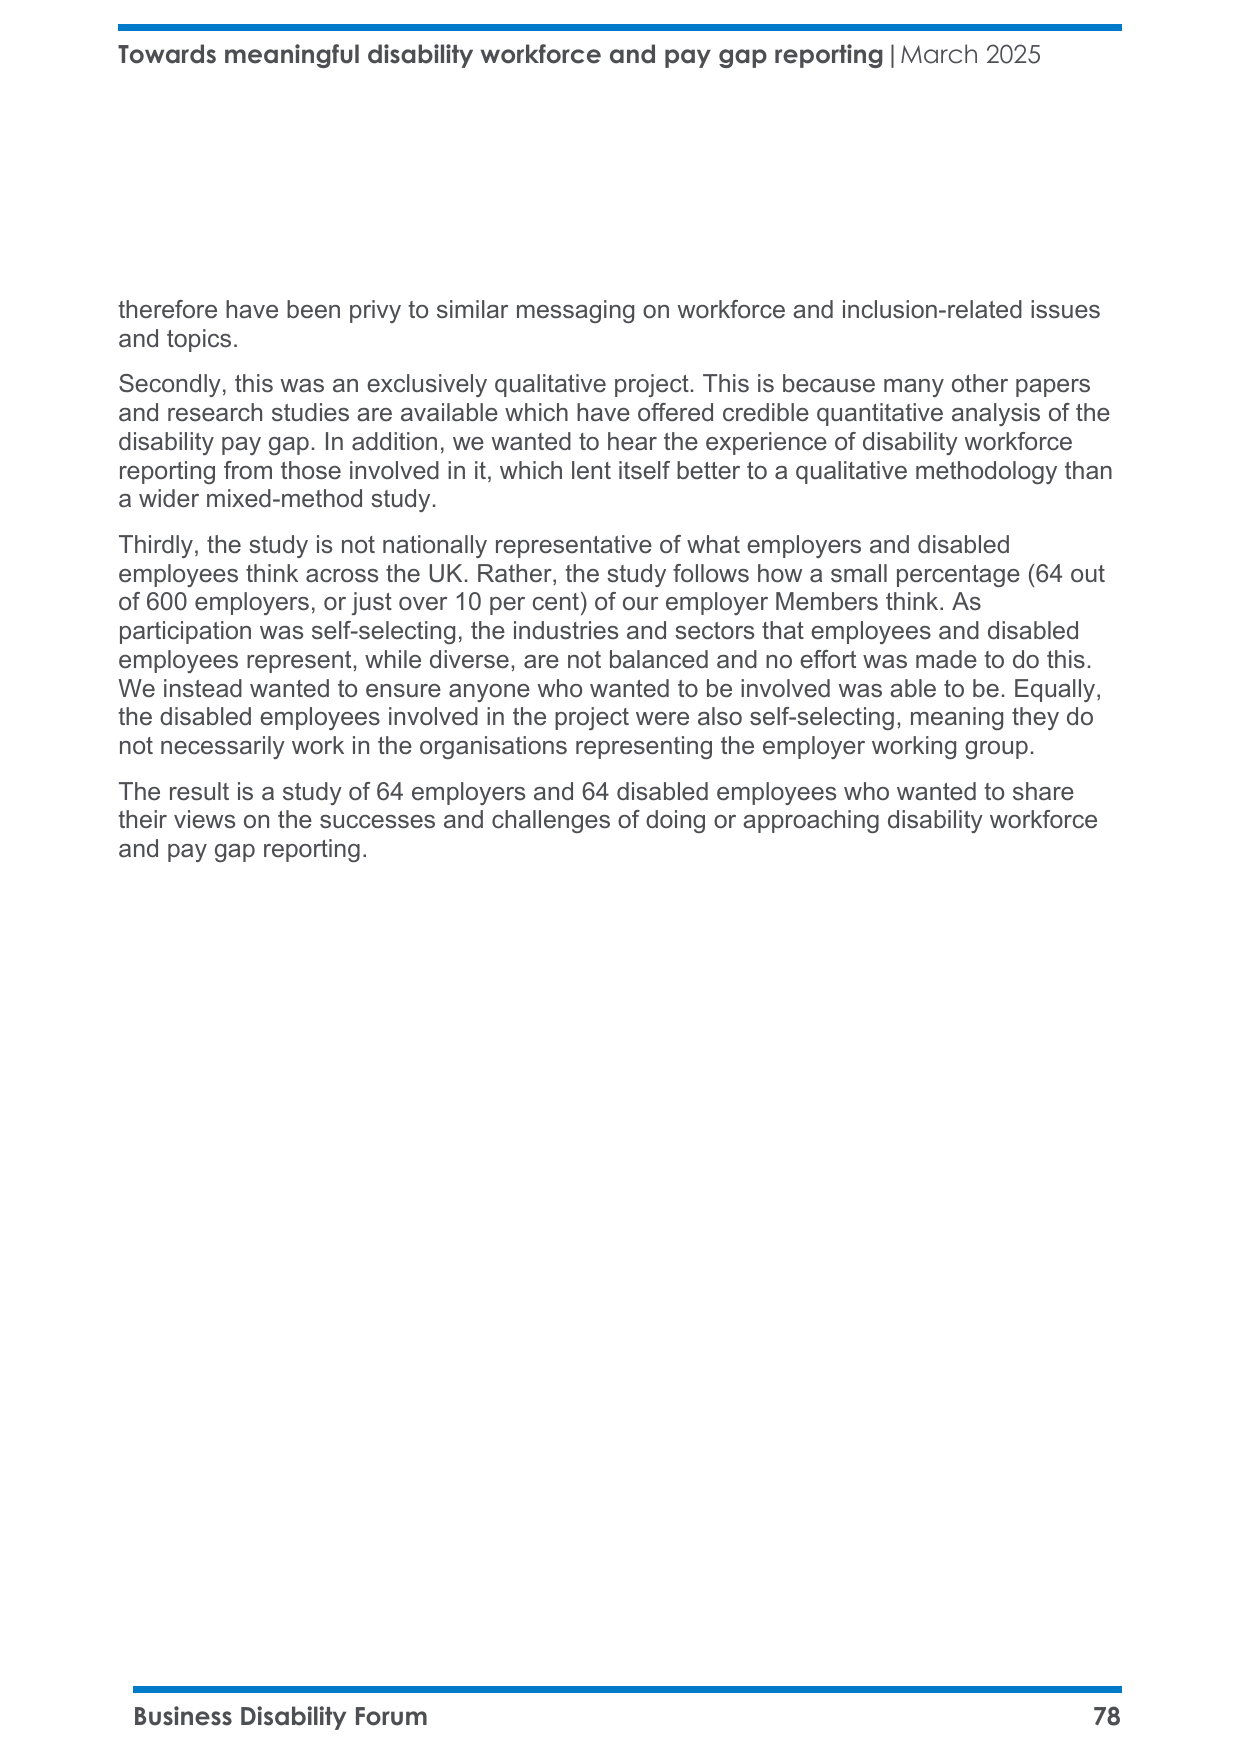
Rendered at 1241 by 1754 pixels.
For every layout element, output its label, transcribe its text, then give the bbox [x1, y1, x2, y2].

text Thirdly, the study is not nationally representative of what employers and disabled employees think across the UK. Rather, the study follows how a small percentage (64 out of 600 employers, or just over 10 per cent) of our employer Members think. As participation was self-selecting, the industries and sectors that employees and disabled employees represent, while diverse, are not balanced and no effort was made to do this. We instead wanted to ensure anyone who wanted to be involved was able to be. Equally, the disabled employees involved in the project were also self-selecting, meaning they do not necessarily work in the organisations representing the employer working group. [118, 530, 1122, 760]
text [118, 295, 1122, 353]
text Secondly, this was an exclusively qualitative project. This is because many other papers and research studies are available which have offered credible quantitative analysis of the disability pay gap. In addition, we wanted to hear the experience of disability workforce reporting from those involved in it, which lent itself better to a qualitative methodology than a wider mixed-method study. [118, 369, 1122, 513]
text The result is a study of 64 employers and 64 disabled employees who wanted to share their views on the successes and challenges of doing or approaching disability workforce and pay gap reporting. [118, 777, 1122, 863]
